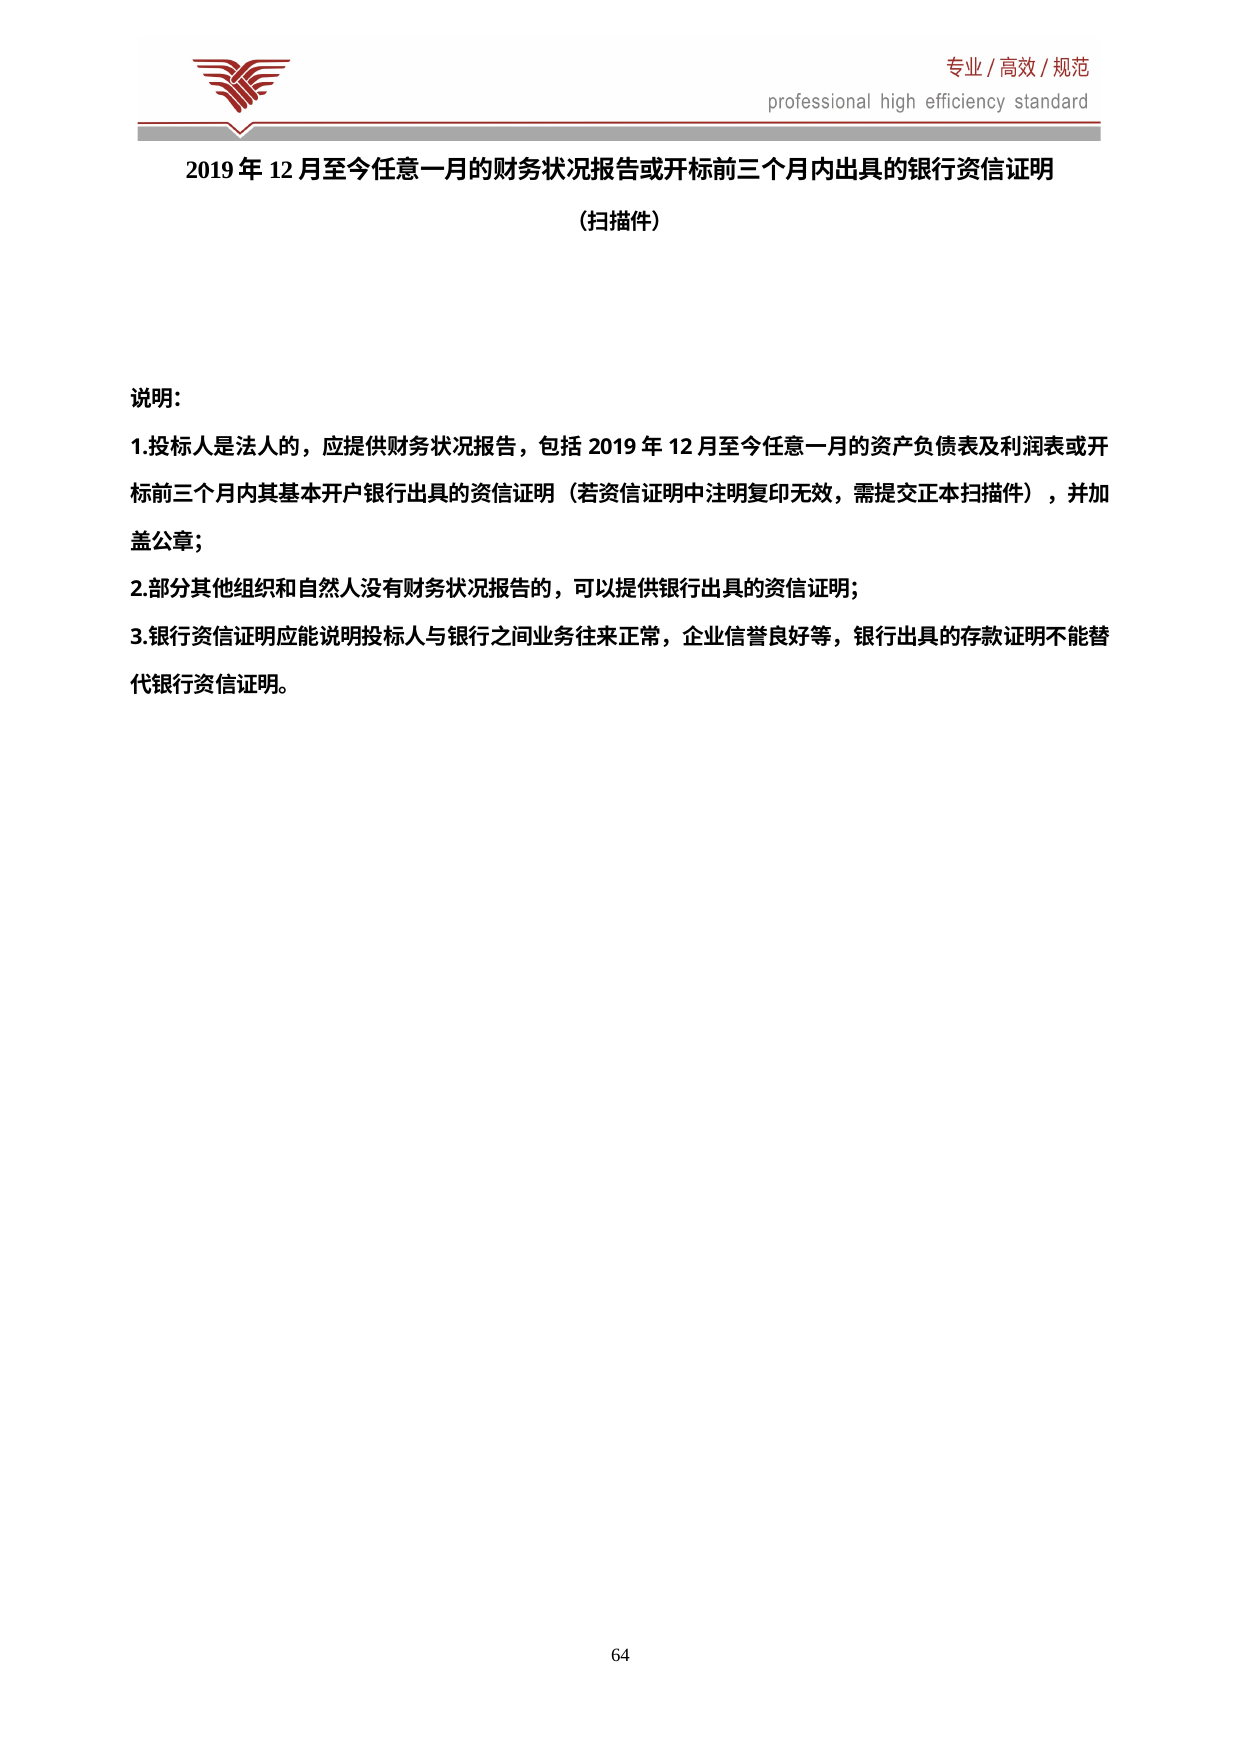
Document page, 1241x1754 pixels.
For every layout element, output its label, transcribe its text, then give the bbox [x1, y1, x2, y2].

list 2019年12月至今任意一月的财务状况报告或开标前三个月内出具的银行资信证明 [130, 150, 1110, 186]
text 2.部分其他组织和自然人没有财务状况报告的，可以提供银行出具的资信证明； [130, 571, 1110, 603]
list （扫描件） [130, 204, 1110, 236]
text 3.银行资信证明应能说明投标人与银行之间业务往来正常，企业信誉良好等，银行出具的存款证明不能替代银行资信证明。 [130, 619, 1110, 698]
text 说明： [130, 381, 1110, 413]
text 1.投标人是法人的，应提供财务状况报告，包括2019年12月至今任意一月的资产负债表及利润表或开标前三个月内其基本开户银行出具的资信证明（若资信证明中注明复印无效，需提交正本扫描件），并加盖公章； [130, 429, 1110, 556]
picture [137, 36, 1101, 141]
